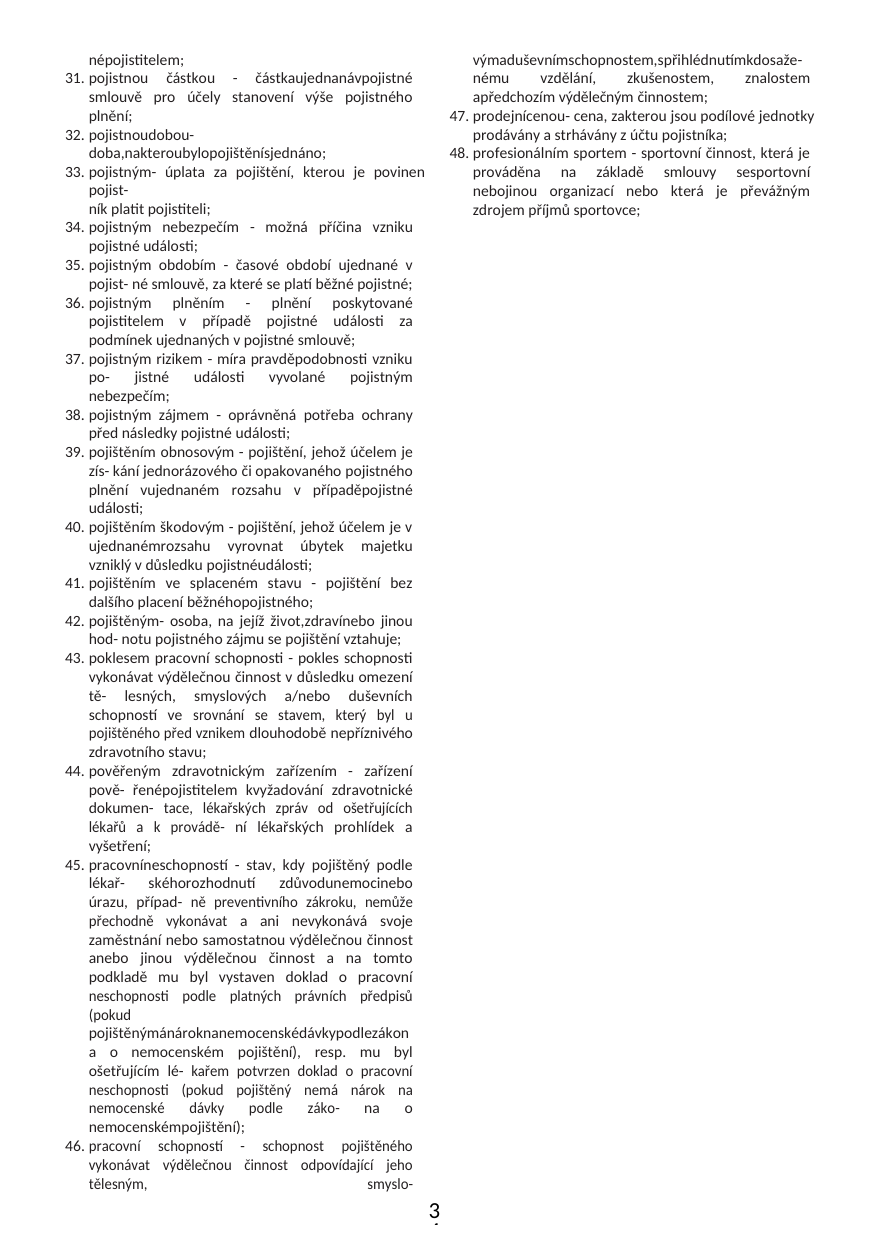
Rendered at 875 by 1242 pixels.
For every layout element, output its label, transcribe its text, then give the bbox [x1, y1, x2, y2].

list pojistným rizikem - míra pravděpodobnosti vzniku po- jistné události vyvolané pojistným nebezpečím; [65, 349, 413, 405]
list pracovní schopností - schopnost pojištěného vykonávat výdělečnou činnost odpovídající jeho tělesným, smyslo- výmaduševnímschopnostem,spřihlédnutímkdosaže- nému vzdělání, zkušenostem, znalostem apředchozím výdělečným činnostem; [65, 1137, 413, 1193]
list pracovníneschopností - stav, kdy pojištěný podle lékař- skéhorozhodnutí zdůvodunemocinebo úrazu, případ- ně preventivního zákroku, nemůže přechodně vykonávat a ani nevykonává svoje zaměstnání nebo samostatnou výdělečnou činnost anebo jinou výdělečnou činnost a na tomto podkladě mu byl vystaven doklad o pracovní neschopnosti podle platných právních předpisů (pokud pojištěnýmánároknanemocenskédávkypodlezákona o nemocenském pojištění), resp. mu byl ošetřujícím lé- kařem potvrzen doklad o pracovní neschopnosti (pokud pojištěný nemá nárok na nemocenské dávky podle záko- na o nemocenskémpojištění); [65, 855, 413, 1136]
text ník platit pojistiteli; [88, 199, 425, 218]
list pojistným plněním - plnění poskytované pojistitelem v případě pojistné události za podmínek ujednaných v pojistné smlouvě; [65, 293, 413, 349]
list pojištěným- osoba, na jejíž život,zdravínebo jinou hod- notu pojistného zájmu se pojištění vztahuje; [65, 611, 413, 648]
text népojistitelem; [88, 50, 425, 69]
list pojištěním škodovým - pojištění, jehož účelem je v ujednanémrozsahu vyrovnat úbytek majetku vzniklý v důsledku pojistnéudálosti; [65, 518, 413, 574]
list pojistným- úplata za pojištění, kterou je povinen pojist- [65, 162, 425, 199]
list pojistným zájmem - oprávněná potřeba ochrany před následky pojistné události; [65, 405, 413, 443]
list pracovní schopností - schopnost pojištěného vykonávat výdělečnou činnost odpovídající jeho tělesným, smyslo- výmaduševnímschopnostem,spřihlédnutímkdosaže- nému vzdělání, zkušenostem, znalostem apředchozím výdělečným činnostem; [449, 50, 810, 106]
list poklesem pracovní schopnosti - pokles schopnosti vykonávat výdělečnou činnost v důsledku omezení tě- lesných, smyslových a/nebo duševních schopností ve srovnání se stavem, který byl u pojištěného před vznikem dlouhodobě nepříznivého zdravotního stavu; [65, 649, 413, 761]
list pojištěním obnosovým - pojištění, jehož účelem je zís- kání jednorázového či opakovaného pojistného plnění vujednaném rozsahu v případěpojistné události; [65, 443, 413, 518]
list prodejnícenou- cena, zakterou jsou podílové jednotky [449, 106, 822, 125]
text prodávány a strhávány z účtu pojistníka; [473, 125, 822, 144]
list pojistným nebezpečím - možná příčina vzniku pojistné události; [65, 218, 413, 255]
list pojistnoudobou-doba,nakteroubylopojištěnísjednáno; [65, 125, 425, 162]
list pojistnou částkou - částkaujednanávpojistné smlouvě pro účely stanovení výše pojistného plnění; [65, 69, 413, 125]
list pojištěním ve splaceném stavu - pojištění bez dalšího placení běžnéhopojistného; [65, 574, 413, 611]
list pojistným obdobím - časové období ujednané v pojist- né smlouvě, za které se platí běžné pojistné; [65, 256, 413, 293]
list profesionálním sportem - sportovní činnost, která je prováděna na základě smlouvy sesportovní nebojinou organizací nebo která je převážným zdrojem příjmů sportovce; [449, 144, 810, 219]
list pověřeným zdravotnickým zařízením - zařízení pově- řenépojistitelem kvyžadování zdravotnické dokumen- tace, lékařských zpráv od ošetřujících lékařů a k provádě- ní lékařských prohlídek a vyšetření; [65, 761, 413, 855]
